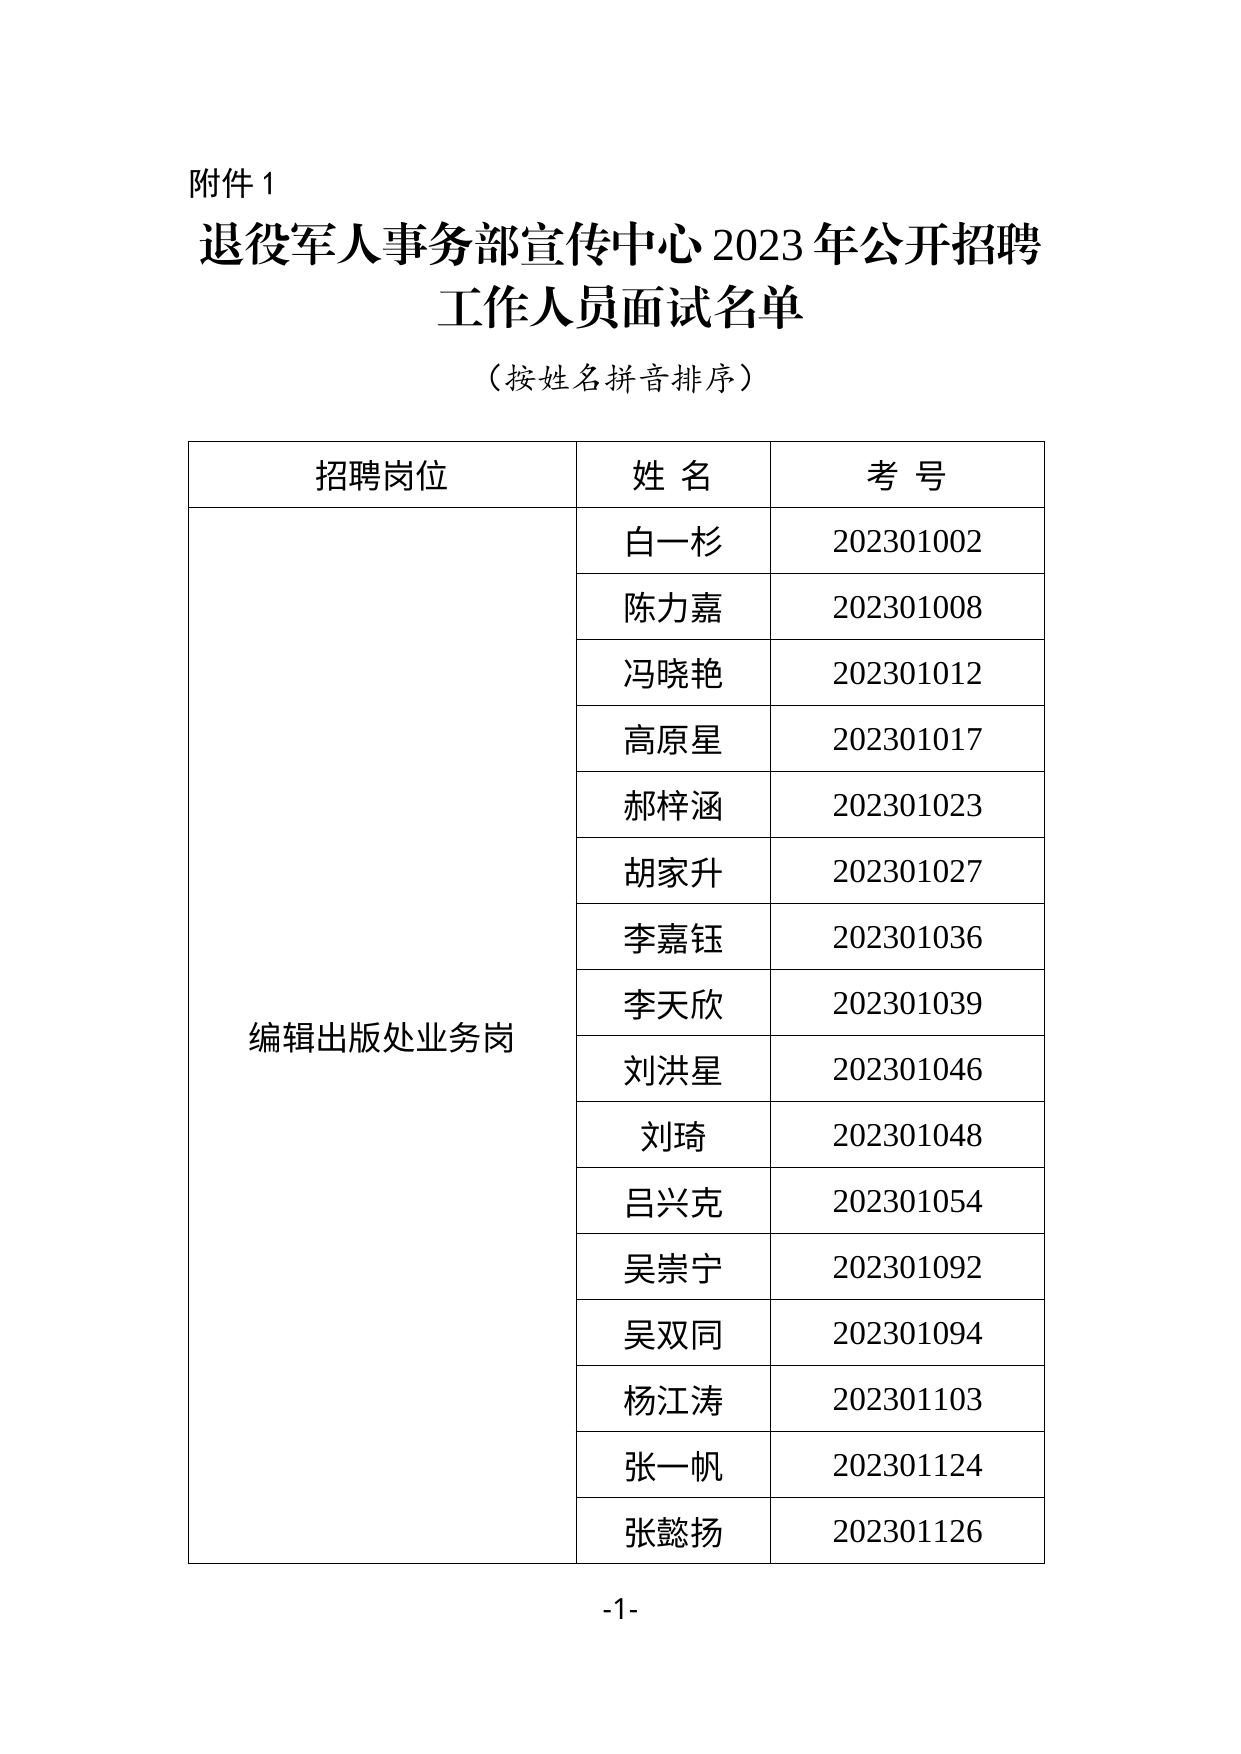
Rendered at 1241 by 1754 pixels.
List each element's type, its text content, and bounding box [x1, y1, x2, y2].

table_cell 202301036 [771, 904, 1044, 969]
table_header 招聘岗位 [189, 442, 576, 507]
table_cell 202301012 [771, 640, 1044, 705]
table_cell 202301039 [771, 970, 1044, 1035]
table_cell 刘洪星 [577, 1036, 770, 1101]
table_cell 吴双同 [577, 1300, 770, 1365]
text 附件1 [187, 148, 1053, 213]
table_cell 杨江涛 [577, 1366, 770, 1431]
table_cell 202301126 [771, 1498, 1044, 1563]
text （按姓名拼音排序） [187, 343, 1053, 408]
table_cell 白一杉 [577, 508, 770, 573]
table_cell 202301027 [771, 838, 1044, 903]
table_cell 202301092 [771, 1234, 1044, 1299]
table_cell 202301124 [771, 1432, 1044, 1497]
table_cell 高原星 [577, 706, 770, 771]
table_cell 吴崇宁 [577, 1234, 770, 1299]
table_cell 202301054 [771, 1168, 1044, 1233]
table_cell 202301023 [771, 772, 1044, 837]
table_cell 郝梓涵 [577, 772, 770, 837]
table_header 考 号 [771, 442, 1044, 507]
table_cell 李嘉钰 [577, 904, 770, 969]
table_cell 张一帆 [577, 1432, 770, 1497]
table_cell 202301048 [771, 1102, 1044, 1167]
table_cell 202301002 [771, 508, 1044, 573]
table_cell 202301008 [771, 574, 1044, 639]
table_cell 张懿扬 [577, 1498, 770, 1563]
table_cell 胡家升 [577, 838, 770, 903]
table_cell 编辑出版处业务岗 [189, 508, 576, 1563]
table_cell 陈力嘉 [577, 574, 770, 639]
table_cell 202301103 [771, 1366, 1044, 1431]
table_cell 刘琦 [577, 1102, 770, 1167]
table_header 姓 名 [577, 442, 770, 507]
table_cell 冯晓艳 [577, 640, 770, 705]
text 退役军人事务部宣传中心2023年公开招聘工作人员面试名单 [187, 213, 1053, 343]
table_cell 202301046 [771, 1036, 1044, 1101]
table_cell 李天欣 [577, 970, 770, 1035]
table_cell 202301094 [771, 1300, 1044, 1365]
table_cell 吕兴克 [577, 1168, 770, 1233]
table_cell 202301017 [771, 706, 1044, 771]
